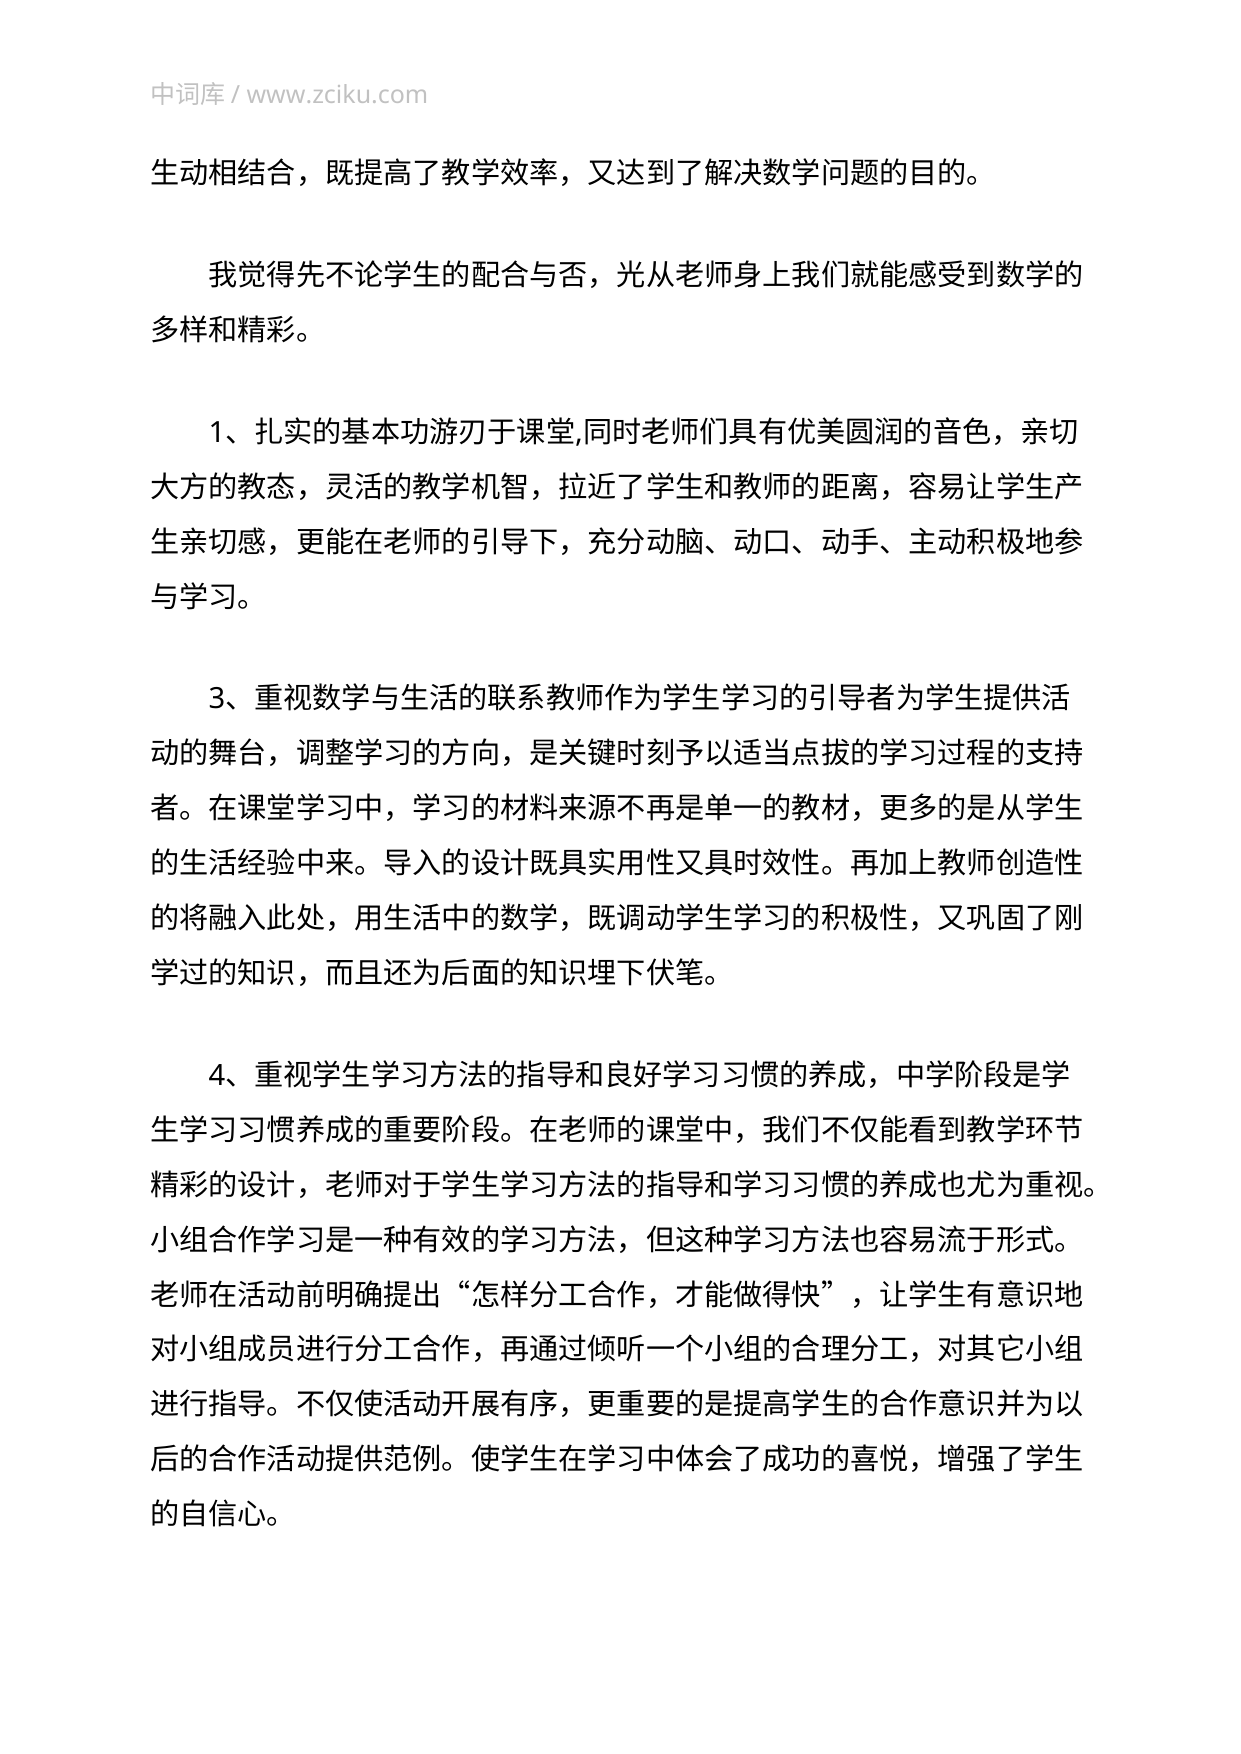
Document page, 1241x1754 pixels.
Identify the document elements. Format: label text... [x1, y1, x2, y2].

text 我觉得先不论学生的配合与否，光从老师身上我们就能感受到数学的多样和精彩。 [150, 252, 1090, 349]
text 1、扎实的基本功游刃于课堂,同时老师们具有优美圆润的音色，亲切大方的教态，灵活的教学机智，拉近了学生和教师的距离，容易让学生产生亲切感，更能在老师的引导下，充分动脑、动口、动手、主动积极地参与学习。 [150, 408, 1090, 616]
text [150, 150, 1090, 192]
text 4、重视学生学习方法的指导和良好学习习惯的养成，中学阶段是学生学习习惯养成的重要阶段。在老师的课堂中，我们不仅能看到教学环节精彩的设计，老师对于学生学习方法的指导和学习习惯的养成也尤为重视。小组合作学习是一种有效的学习方法，但这种学习方法也容易流于形式。老师在活动前明确提出“怎样分工合作，才能做得快”，让学生有意识地对小组成员进行分工合作，再通过倾听一个小组的合理分工，对其它小组进行指导。不仅使活动开展有序，更重要的是提高学生的合作意识并为以后的合作活动提供范例。使学生在学习中体会了成功的喜悦，增强了学生的自信心。 [150, 1051, 1090, 1533]
text 3、重视数学与生活的联系教师作为学生学习的引导者为学生提供活动的舞台，调整学习的方向，是关键时刻予以适当点拔的学习过程的支持者。在课堂学习中，学习的材料来源不再是单一的教材，更多的是从学生的生活经验中来。导入的设计既具实用性又具时效性。再加上教师创造性的将融入此处，用生活中的数学，既调动学生学习的积极性，又巩固了刚学过的知识，而且还为后面的知识埋下伏笔。 [150, 675, 1090, 992]
